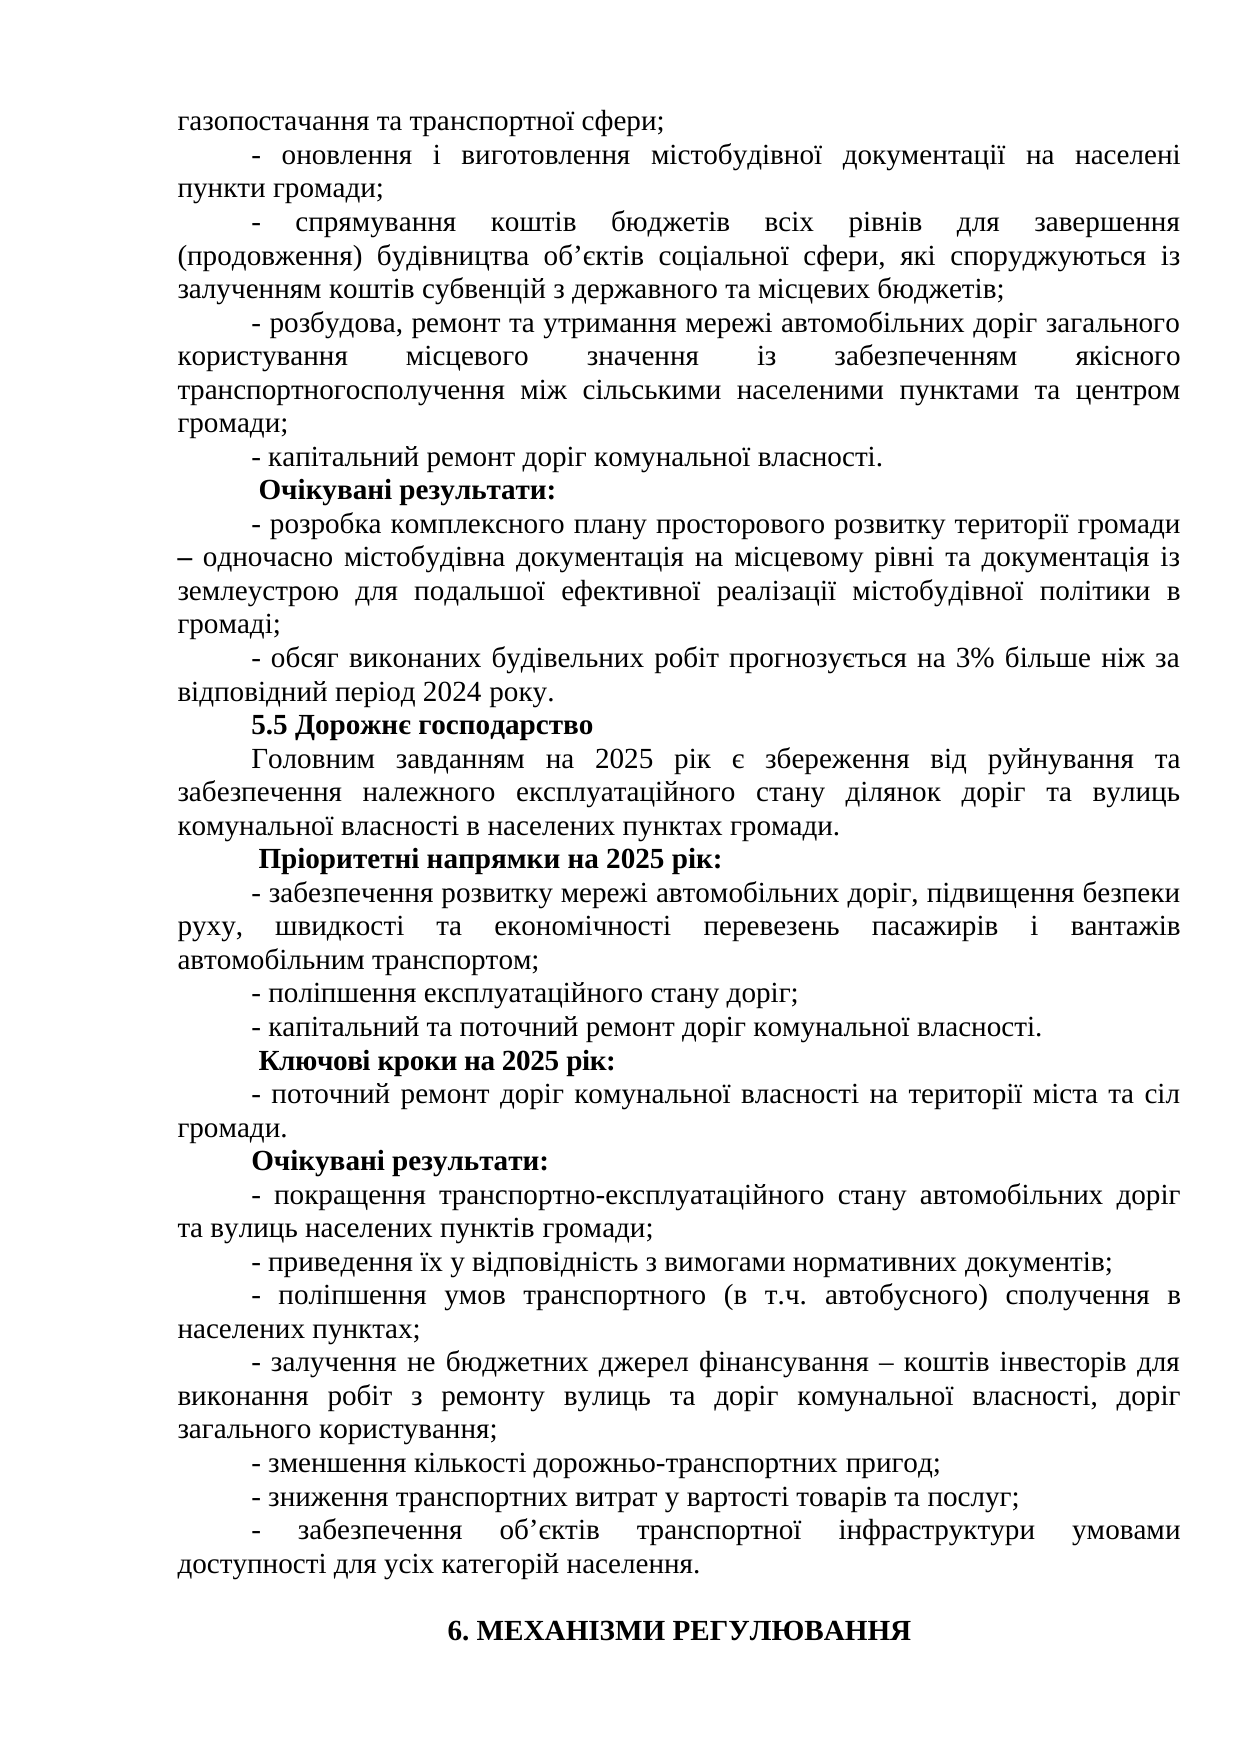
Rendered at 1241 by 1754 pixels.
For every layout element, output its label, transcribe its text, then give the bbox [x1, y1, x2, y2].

text - поточний ремонт доріг комунальної власності на території міста та сіл громади. [177, 1076, 1181, 1143]
text Очікувані результати: [177, 472, 1181, 506]
text - спрямування коштів бюджетів всіх рівнів для завершення (продовження) будівництва об’єктів соціальної сфери, які споруджуються із залученням коштів субвенцій з державного та місцевих бюджетів; [177, 204, 1181, 305]
text - капітальний та поточний ремонт доріг комунальної власності. [177, 1009, 1181, 1043]
text - поліпшення експлуатаційного стану доріг; [177, 976, 1181, 1009]
text - розбудова, ремонт та утримання мережі автомобільних доріг загального користування місцевого значення із забезпеченням якісного транспортногосполучення між сільськими населеними пунктами та центром громади; [177, 305, 1181, 439]
text 5.5 Дорожнє господарство [177, 707, 1181, 741]
text - покращення транспортно-експлуатаційного стану автомобільних доріг та вулиць населених пунктів громади; [177, 1177, 1181, 1244]
text - забезпечення об’єктів транспортної інфраструктури умовами доступності для усіх категорій населення. [177, 1512, 1181, 1579]
text - залучення не бюджетних джерел фінансування – коштів інвесторів для виконання робіт з ремонту вулиць та доріг комунальної власності, доріг загального користування; [177, 1344, 1181, 1445]
text - зменшення кількості дорожньо-транспортних пригод; [177, 1445, 1181, 1479]
text - зниження транспортних витрат у вартості товарів та послуг; [177, 1479, 1181, 1512]
text Ключові кроки на 2025 рік: [177, 1043, 1181, 1076]
text - обсяг виконаних будівельних робіт прогнозується на 3% більше ніж за відповідний період 2024 року. [177, 640, 1181, 707]
text Головним завданням на 2025 рік є збереження від руйнування та забезпечення належного експлуатаційного стану ділянок доріг та вулиць комунальної власності в населених пунктах громади. [177, 741, 1181, 841]
text Очікувані результати: [177, 1143, 1181, 1177]
text Пріоритетні напрямки на 2025 рік: [177, 841, 1181, 875]
text - розробка комплексного плану просторового розвитку території громади ‒ одночасно містобудівна документація на місцевому рівні та документація із землеустрою для подальшої ефективної реалізації містобудівної політики в громаді; [177, 506, 1181, 640]
text - капітальний ремонт доріг комунальної власності. [177, 439, 1181, 472]
text - приведення їх у відповідність з вимогами нормативних документів; [177, 1244, 1181, 1277]
text - забезпечення розвитку мережі автомобільних доріг, підвищення безпеки руху, швидкості та економічності перевезень пасажирів і вантажів автомобільним транспортом; [177, 875, 1181, 976]
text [177, 103, 1181, 137]
text - оновлення і виготовлення містобудівної документації на населені пункти громади; [177, 137, 1181, 204]
text 6. МЕХАНІЗМИ РЕГУЛЮВАННЯ [177, 1613, 1181, 1647]
text - поліпшення умов транспортного (в т.ч. автобусного) сполучення в населених пунктах; [177, 1277, 1181, 1344]
